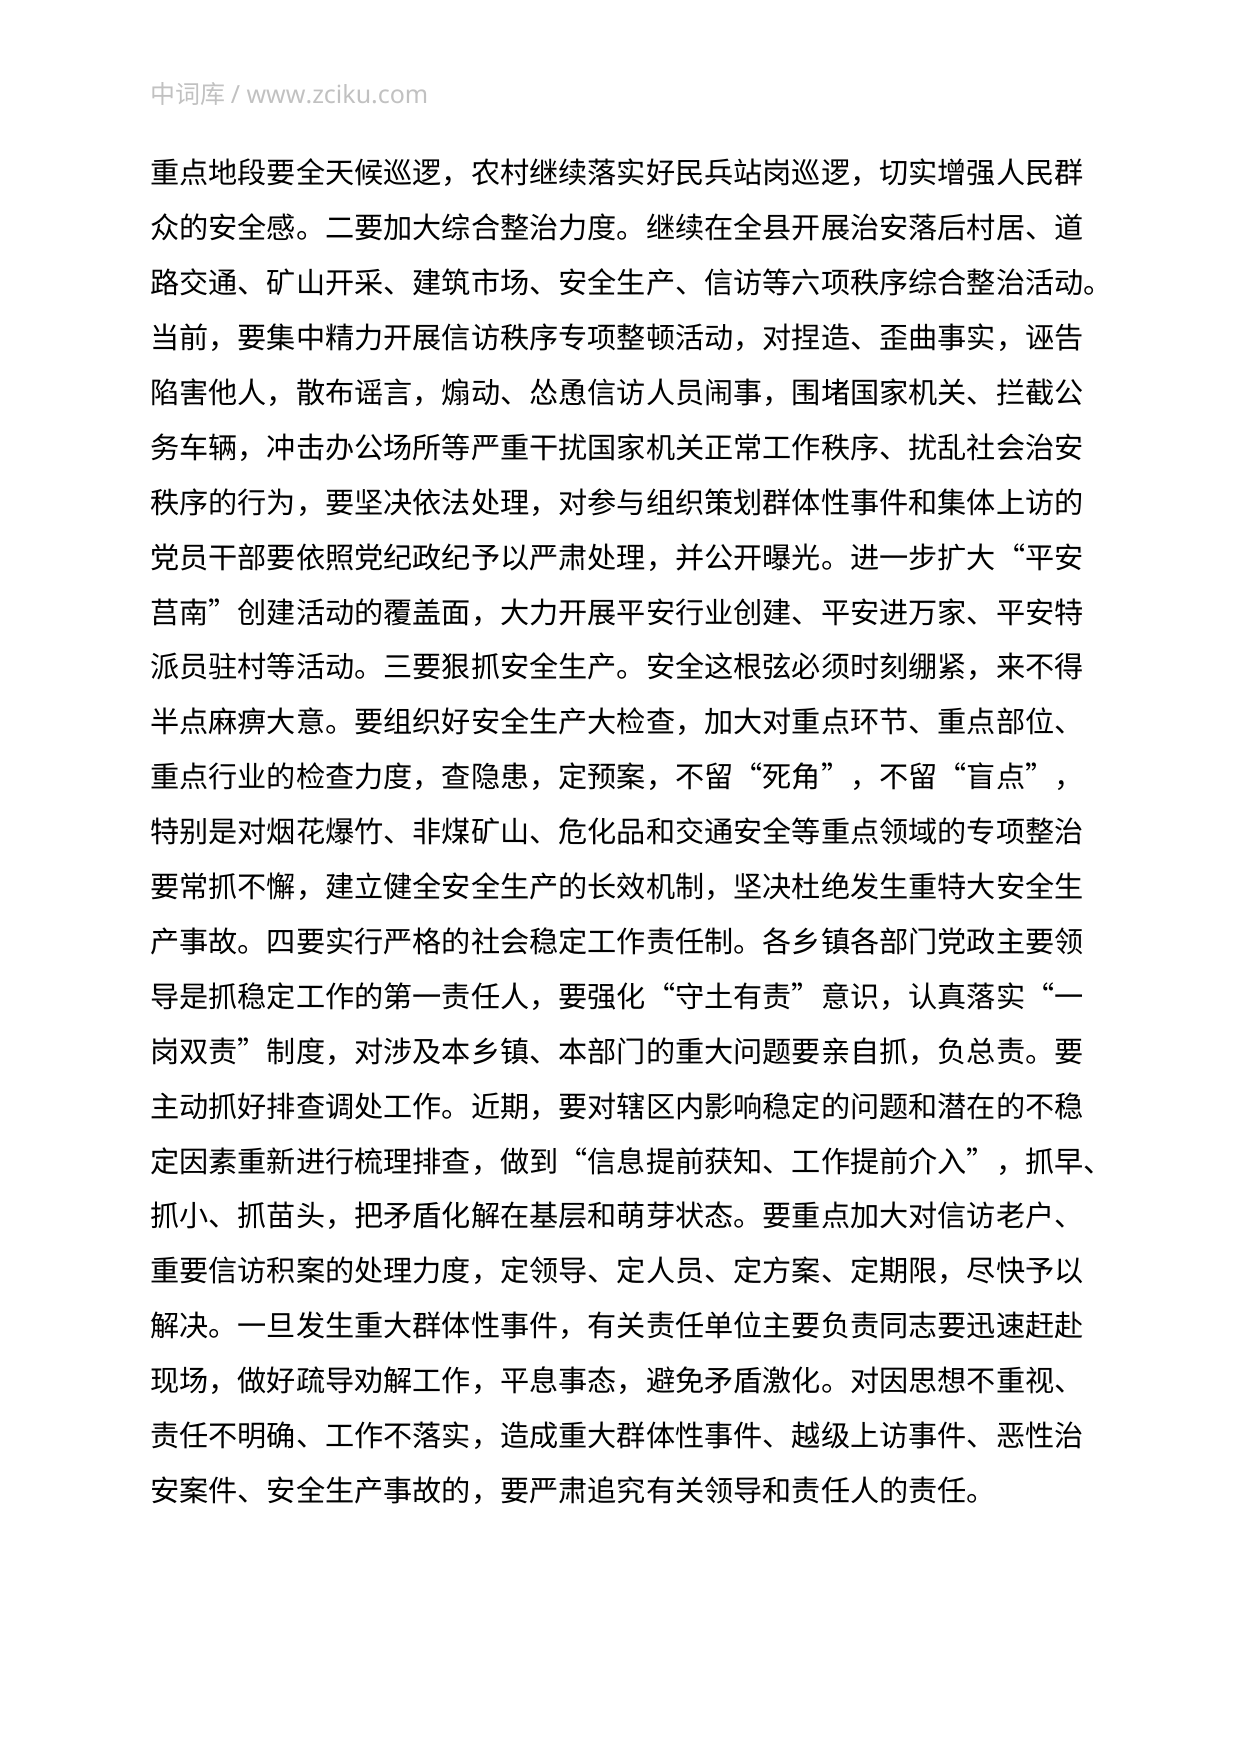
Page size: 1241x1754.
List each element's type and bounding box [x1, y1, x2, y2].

text [150, 150, 1090, 1510]
